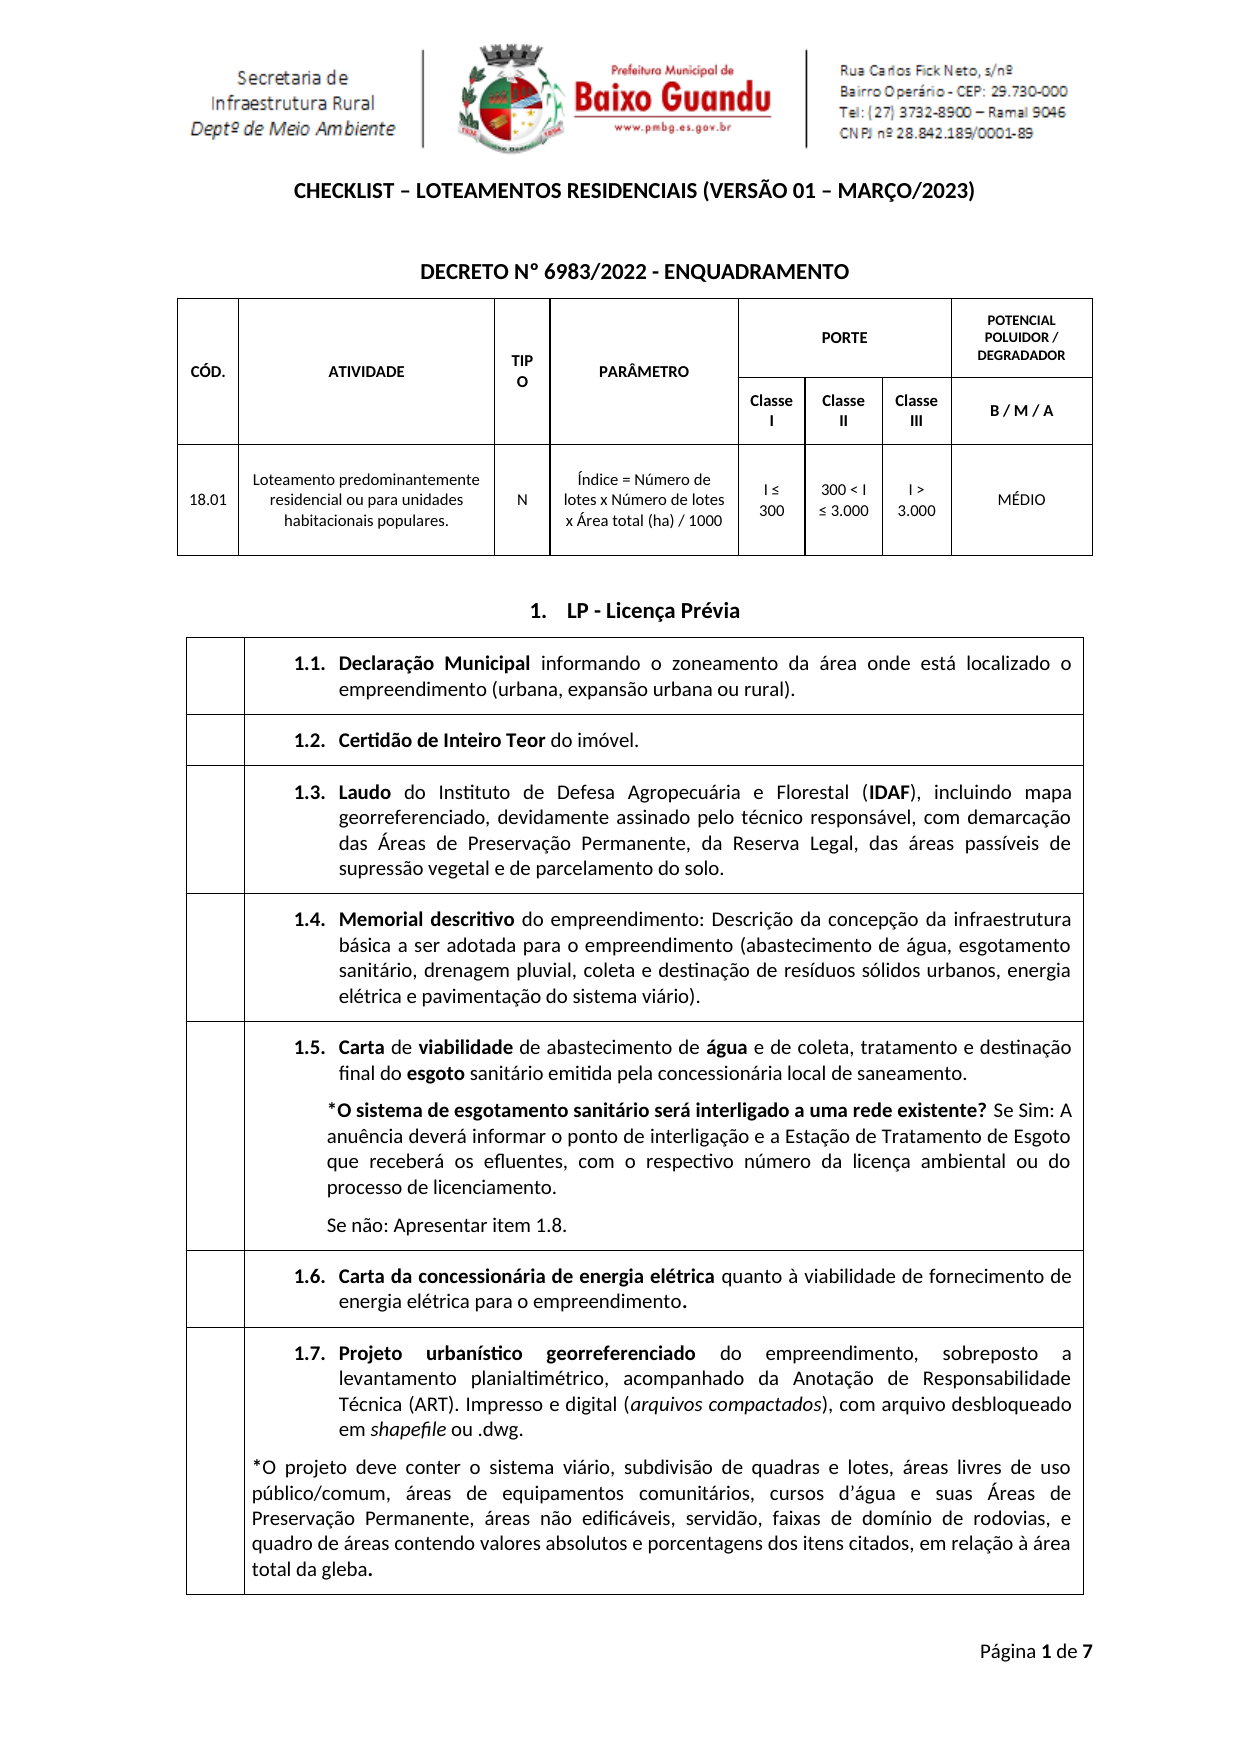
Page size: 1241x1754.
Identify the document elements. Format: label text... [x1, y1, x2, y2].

table_cell [187, 1022, 244, 1250]
table_cell Classe I [739, 378, 804, 443]
table_cell [187, 894, 244, 1021]
table_cell Índice = Número de lotes x Número de lotes x Área total (ha) / 1000 [551, 445, 738, 555]
table_cell [187, 1251, 244, 1327]
table_cell Carta da concessionária de energia elétrica quanto à viabilidade de fornecimento de energia elétrica para o empreendimento. [245, 1251, 1083, 1327]
table_header Declaração Municipal informando o zoneamento da área onde está localizado o empreendimento (urbana, expansão urbana ou rural). [245, 638, 1083, 714]
table_header PARÂMETRO [551, 299, 738, 443]
table_cell I ≤ 300 [739, 445, 804, 555]
table_cell Classe III [883, 378, 951, 443]
table_header CÓD. [178, 299, 238, 443]
text CHECKLIST – LOTEAMENTOS RESIDENCIAIS (VERSÃO 01 – MARÇO/2023) [177, 176, 1092, 204]
table_header [187, 638, 244, 714]
table_cell [187, 1328, 244, 1594]
table_cell 18.01 [178, 445, 238, 555]
table_cell Carta de viabilidade de abastecimento de água e de coleta, tratamento e destinação final do esgoto sanitário emitida pela concessionária local de saneamento. *O sistema de esgotamento sanitário será interligado a uma rede existente? Se Sim: A anuência deverá informar o ponto de interligação e a Estação de Tratamento de Esgoto que receberá os efluentes, com o respectivo número da licença ambiental ou do processo de licenciamento. Se não: Apresentar item 1.8. [245, 1022, 1083, 1250]
text DECRETO Nº 6983/2022 - ENQUADRAMENTO [177, 257, 1092, 285]
list LP - Licença Prévia [177, 597, 1092, 624]
table_cell Loteamento predominantemente residencial ou para unidades habitacionais populares. [239, 445, 494, 555]
table_cell Memorial descritivo do empreendimento: Descrição da concepção da infraestrutura básica a ser adotada para o empreendimento (abastecimento de água, esgotamento sanitário, drenagem pluvial, coleta e destinação de resíduos sólidos urbanos, energia elétrica e pavimentação do sistema viário). [245, 894, 1083, 1021]
table_cell [187, 715, 244, 765]
table_cell N [495, 445, 549, 555]
picture [177, 28, 1093, 164]
table_cell Projeto urbanístico georreferenciado do empreendimento, sobreposto a levantamento planialtimétrico, acompanhado da Anotação de Responsabilidade Técnica (ART). Impresso e digital (arquivos compactados), com arquivo desbloqueado em shapefile ou .dwg. *O projeto deve conter o sistema viário, subdivisão de quadras e lotes, áreas livres de uso público/comum, áreas de equipamentos comunitários, cursos d’água e suas Áreas de Preservação Permanente, áreas não edificáveis, servidão, faixas de domínio de rodovias, e quadro de áreas contendo valores absolutos e porcentagens dos itens citados, em relação à área total da gleba. [245, 1328, 1083, 1594]
table_cell [187, 766, 244, 893]
table_cell Classe II [806, 378, 882, 443]
table_cell 300 < I ≤ 3.000 [806, 445, 882, 555]
table_cell MÉDIO [952, 445, 1092, 555]
table_header ATIVIDADE [239, 299, 494, 443]
table_header TIPO [495, 299, 549, 443]
table_cell B / M / A [952, 378, 1092, 443]
table_header POTENCIAL POLUIDOR / DEGRADADOR [952, 299, 1092, 377]
table_header PORTE [739, 299, 951, 377]
table_cell I > 3.000 [883, 445, 951, 555]
table_cell Certidão de Inteiro Teor do imóvel. [245, 715, 1083, 765]
table_cell Laudo do Instituto de Defesa Agropecuária e Florestal (IDAF), incluindo mapa georreferenciado, devidamente assinado pelo técnico responsável, com demarcação das Áreas de Preservação Permanente, da Reserva Legal, das áreas passíveis de supressão vegetal e de parcelamento do solo. [245, 766, 1083, 893]
